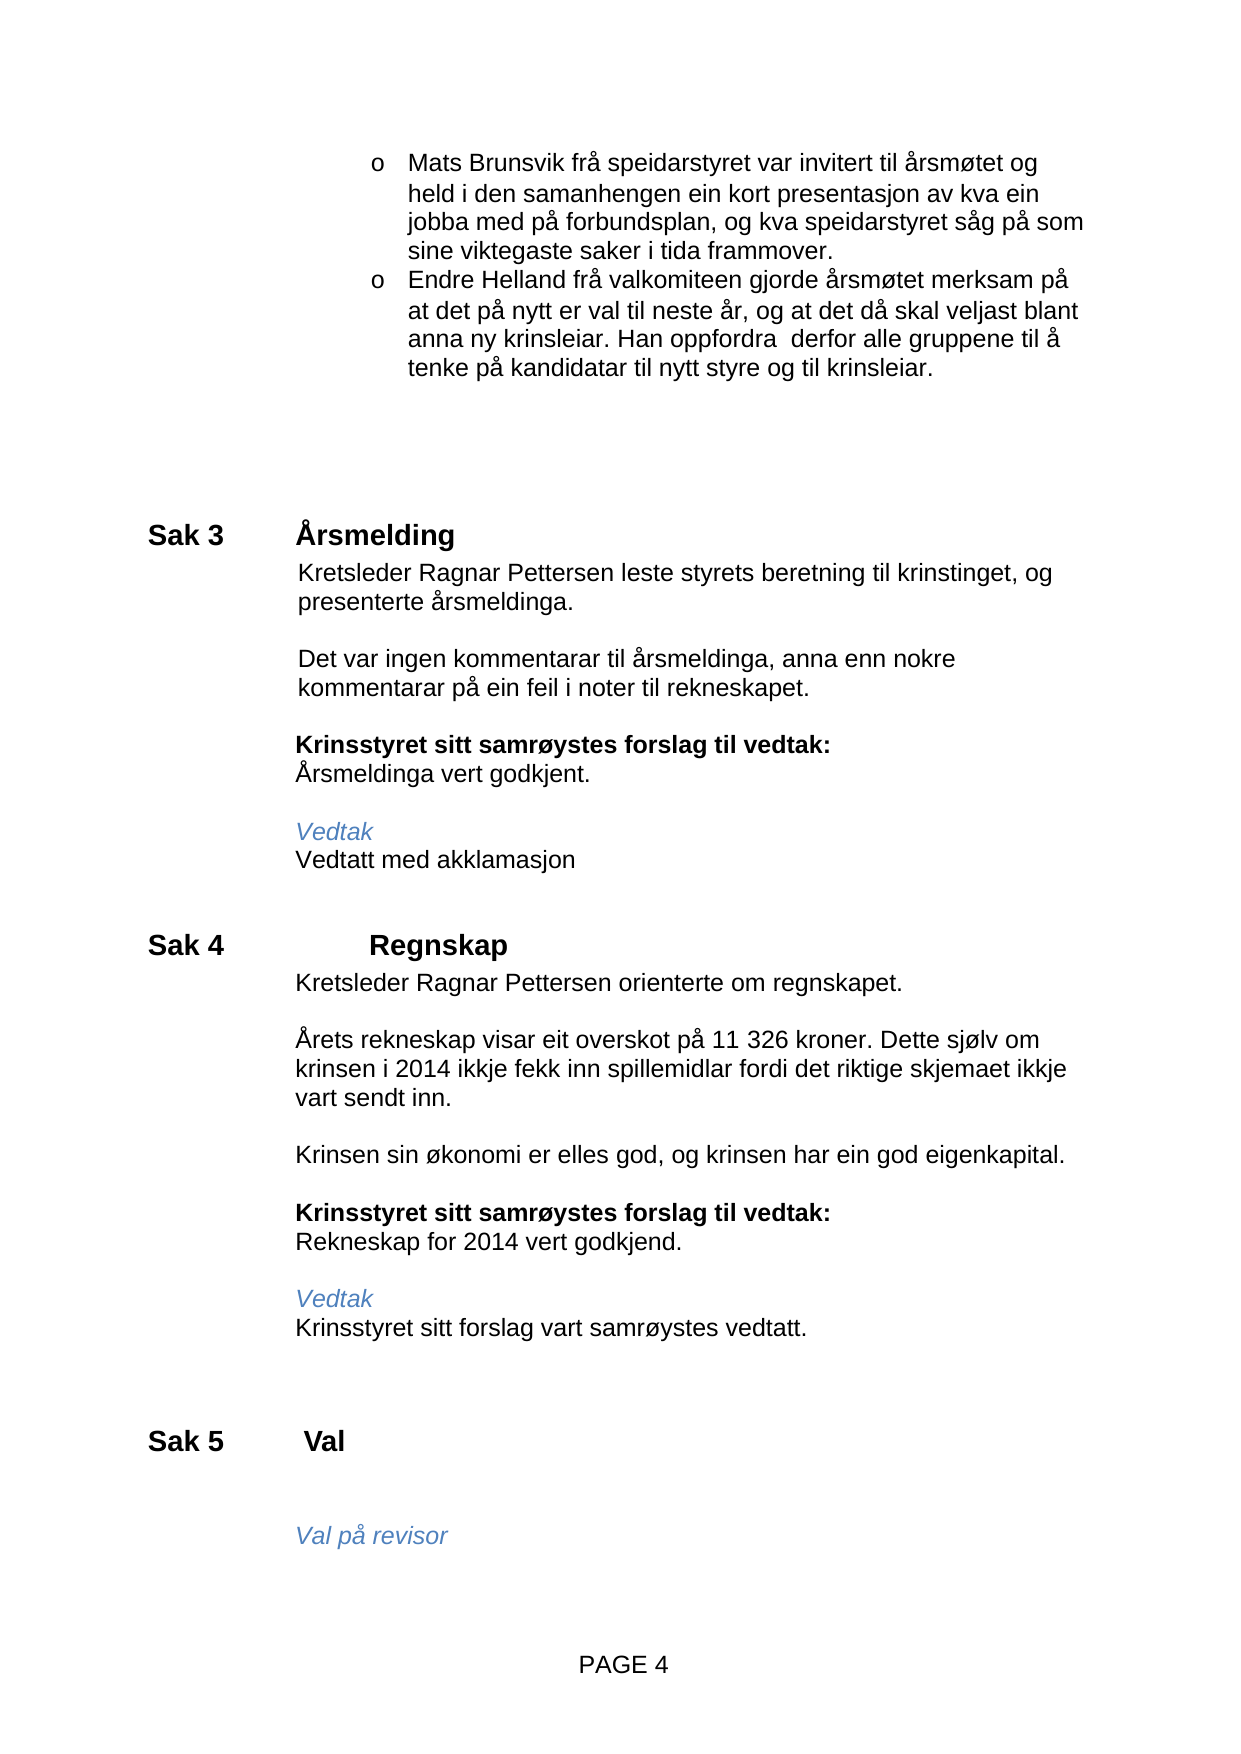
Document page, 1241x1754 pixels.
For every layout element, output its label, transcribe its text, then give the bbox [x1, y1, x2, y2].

list Årets rekneskap visar eit overskot på 11 326 kroner. Dette sjølv om krinsen i 2014 ikkje fekk inn spillemidlar fordi det riktige skjemaet ikkje vart sendt inn. [295, 1025, 1093, 1112]
list Vedtak [295, 817, 1093, 846]
subtitle Sak 3 Årsmelding [148, 518, 1093, 552]
list Krinsen sin økonomi er elles god, og krinsen har ein god eigenkapital. [295, 1140, 1093, 1169]
list Krinsstyret sitt samrøystes forslag til vedtak: [221, 1198, 1093, 1227]
subtitle Sak 5 Val [148, 1424, 1093, 1458]
list Krinsstyret sitt samrøystes forslag til vedtak: [295, 731, 1093, 759]
text Kretsleder Ragnar Pettersen orienterte om regnskapet. [295, 968, 1093, 997]
list Krinsstyret sitt forslag vart samrøystes vedtatt. [221, 1313, 1093, 1342]
list Vedtak [221, 1284, 1093, 1313]
list Mats Brunsvik frå speidarstyret var invitert til årsmøtet og held i den samanhengen ein kort presentasjon av kva ein jobba med på forbundsplan, og kva speidarstyret såg på som sine viktegaste saker i tida frammover. [370, 148, 1093, 265]
list Årsmeldinga vert godkjent. [295, 759, 1093, 788]
list Val på revisor [295, 1521, 1093, 1550]
list Endre Helland frå valkomiteen gjorde årsmøtet merksam på at det på nytt er val til neste år, og at det då skal veljast blant anna ny krinsleiar. Han oppfordra derfor alle gruppene til å tenke på kandidatar til nytt styre og til krinsleiar. [370, 265, 1093, 382]
list Vedtatt med akklamasjon [295, 846, 1093, 874]
list Det var ingen kommentarar til årsmeldinga, anna enn nokre kommentarar på ein feil i noter til rekneskapet. [298, 644, 1093, 702]
list Rekneskap for 2014 vert godkjend. [221, 1227, 1093, 1255]
list Kretsleder Ragnar Pettersen leste styrets beretning til krinstinget, og presenterte årsmeldinga. [298, 558, 1093, 616]
subtitle Sak 4 Regnskap [148, 928, 1093, 962]
